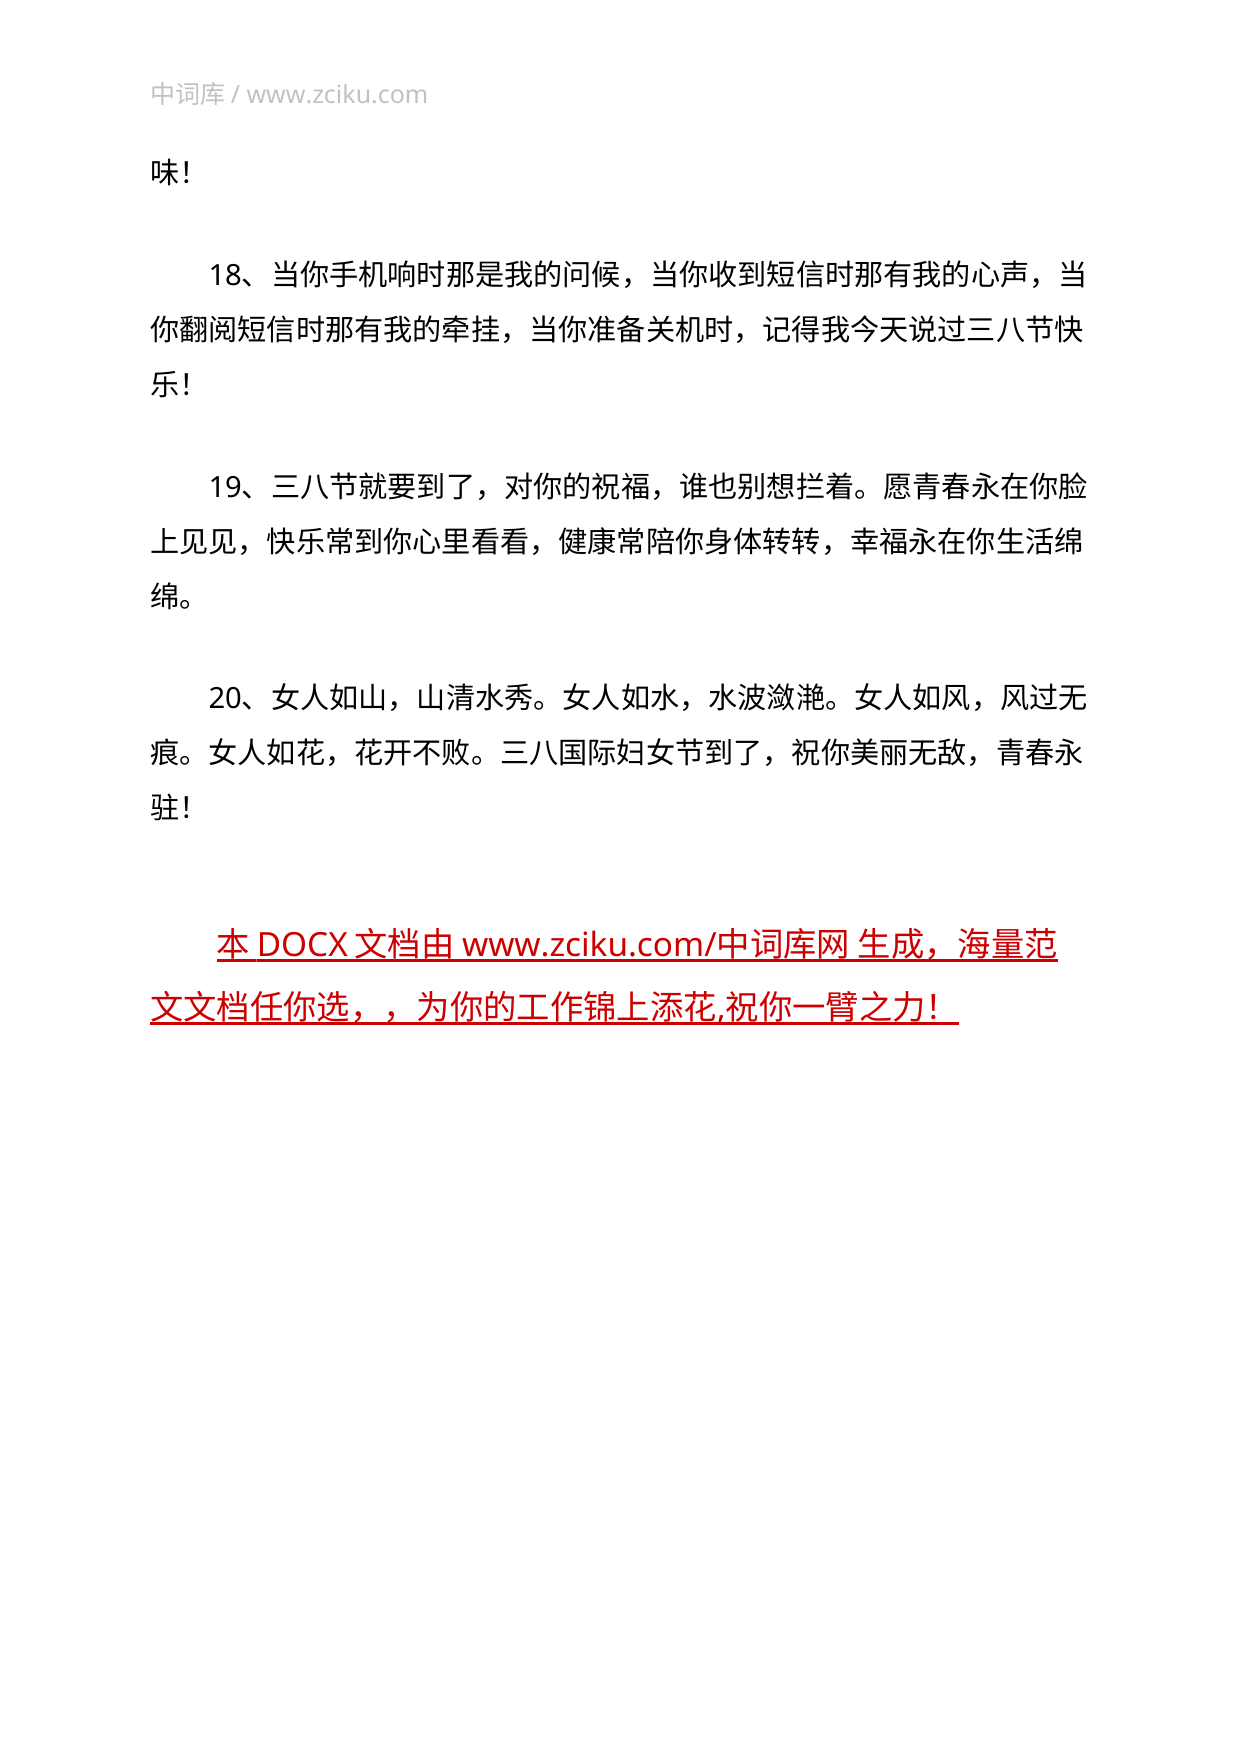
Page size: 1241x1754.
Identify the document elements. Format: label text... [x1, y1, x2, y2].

text 19、三八节就要到了，对你的祝福，谁也别想拦着。愿青春永在你脸上见见，快乐常到你心里看看，健康常陪你身体转转，幸福永在你生活绵绵。 [150, 463, 1090, 616]
text 本DOCX文档由 www.zciku.com/中词库网 生成，海量范文文档任你选，，为你的工作锦上添花,祝你一臂之力！ [150, 918, 1090, 1029]
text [150, 150, 1090, 192]
text 18、当你手机响时那是我的问候，当你收到短信时那有我的心声，当你翻阅短信时那有我的牵挂，当你准备关机时，记得我今天说过三八节快乐！ [150, 252, 1090, 404]
text 20、女人如山，山清水秀。女人如水，水波潋滟。女人如风，风过无痕。女人如花，花开不败。三八国际妇女节到了，祝你美丽无敌，青春永驻！ [150, 675, 1090, 827]
